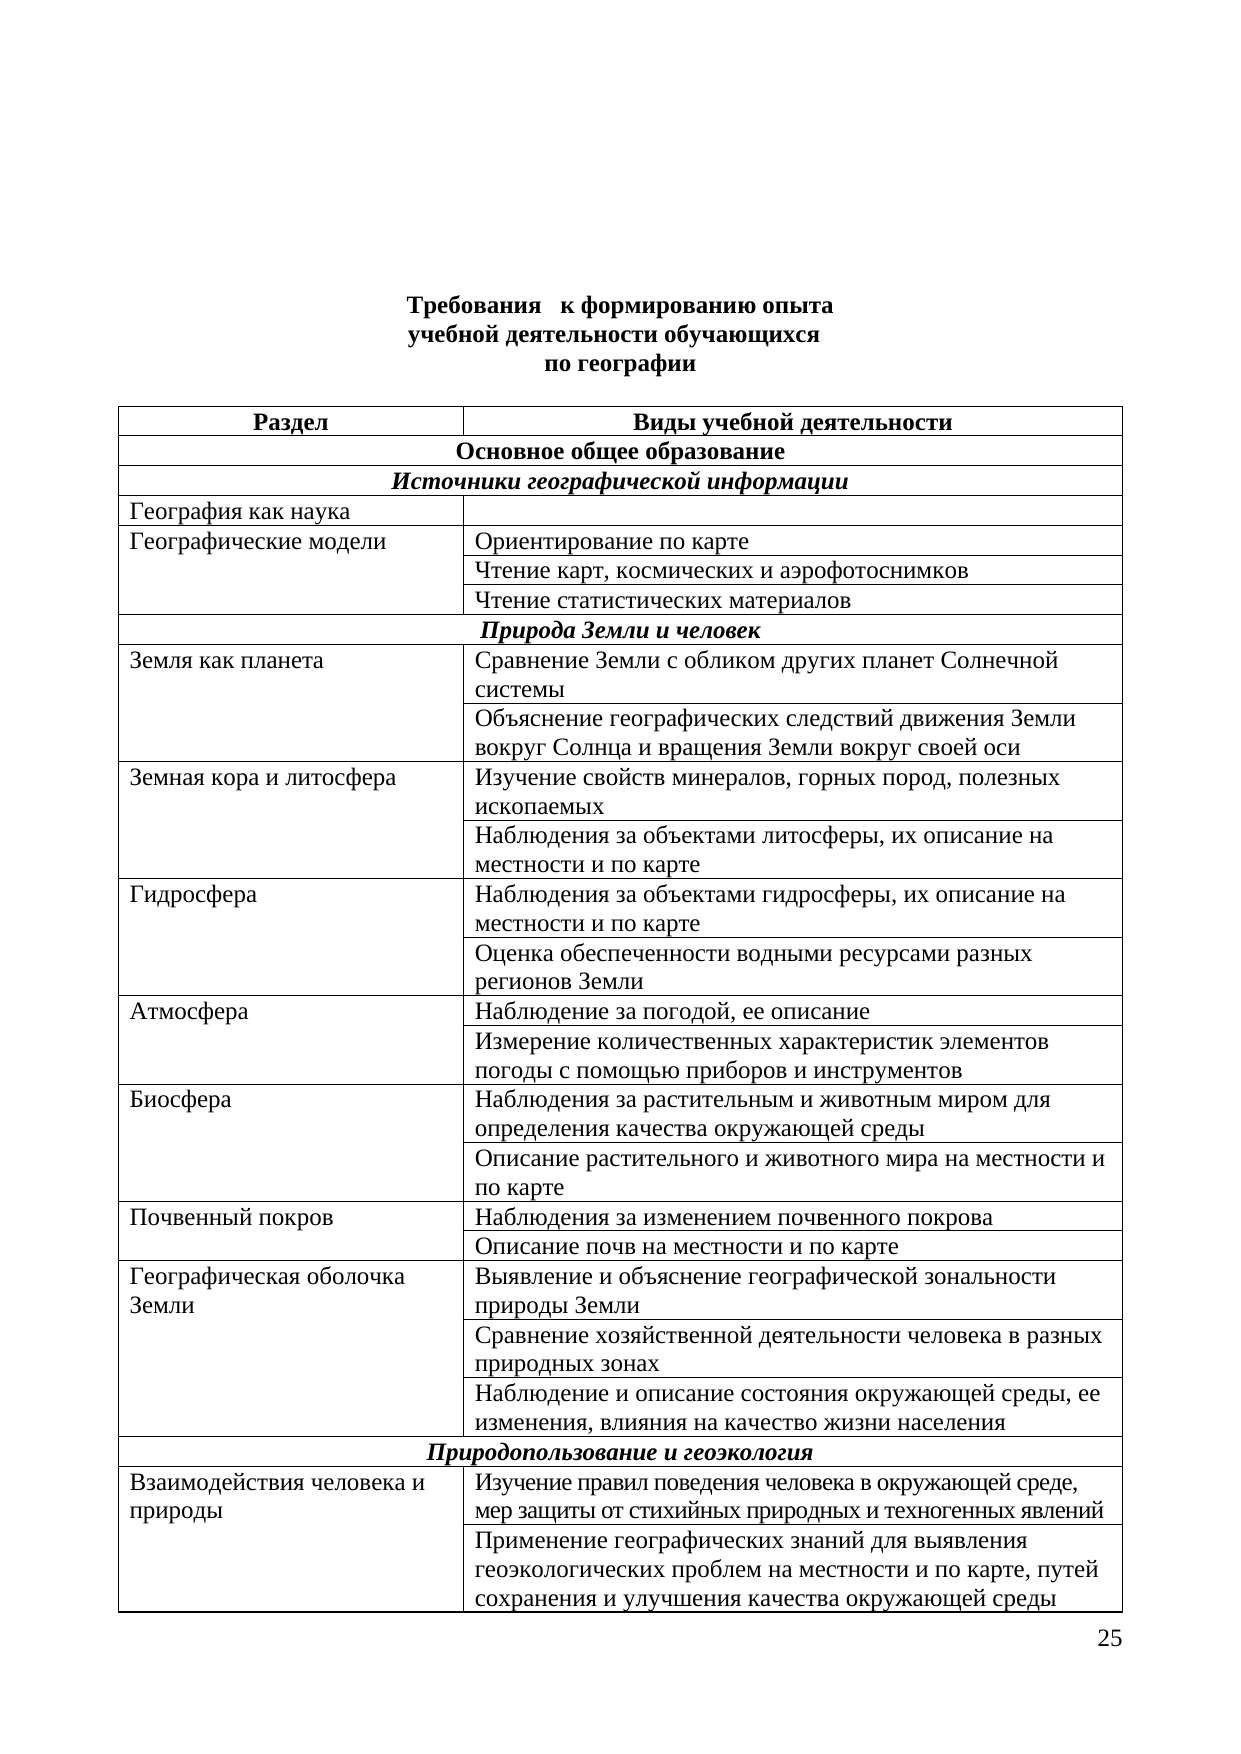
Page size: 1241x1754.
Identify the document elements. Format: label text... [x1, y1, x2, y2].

table_cell Природа Земли и человек [119, 615, 1122, 644]
table_cell Наблюдения за изменением почвенного покрова [464, 1202, 1122, 1230]
table_cell География как наука [119, 496, 463, 525]
table_cell Объяснение географических следствий движения Земли вокруг Солнца и вращения Земли вокруг своей оси [464, 704, 1122, 761]
table_cell Биосфера [119, 1085, 463, 1201]
table_cell Ориентирование по карте [464, 526, 1122, 554]
table_cell Земля как планета [119, 645, 463, 761]
table_cell Природопользование и геоэкология [119, 1437, 1122, 1466]
table_cell Наблюдения за растительным и животным миром для определения качества окружающей среды [464, 1085, 1122, 1142]
table_cell Источники географической информации [119, 466, 1122, 495]
text Требования к формированию опыта учебной деятельности обучающихся по географии [118, 291, 1122, 377]
table_cell Выявление и объяснение географической зональности природы Земли [464, 1261, 1122, 1319]
table_header Раздел [119, 407, 463, 435]
table_cell Земная кора и литосфера [119, 762, 463, 878]
table_cell Описание почв на местности и по карте [464, 1231, 1122, 1260]
table_cell Почвенный покров [119, 1202, 463, 1260]
table_cell Чтение карт, космических и аэрофотоснимков [464, 556, 1122, 584]
table_header Виды учебной деятельности [464, 407, 1122, 435]
table_cell [464, 496, 1122, 525]
table_cell Наблюдения за объектами гидросферы, их описание на местности и по карте [464, 879, 1122, 937]
table_cell Изучение правил поведения человека в окружающей среде, мер защиты от стихийных природных и техногенных явлений [464, 1467, 1122, 1524]
table_cell Основное общее образование [119, 436, 1122, 465]
table_cell Измерение количественных характеристик элементов погоды с помощью приборов и инструментов [464, 1026, 1122, 1083]
table_cell Наблюдение и описание состояния окружающей среды, ее изменения, влияния на качество жизни населения [464, 1378, 1122, 1436]
table_cell Чтение статистических материалов [464, 585, 1122, 614]
table_cell Применение географических знаний для выявления геоэкологических проблем на местности и по карте, путей сохранения и улучшения качества окружающей среды [464, 1525, 1122, 1611]
table_cell Сравнение хозяйственной деятельности человека в разных природных зонах [464, 1320, 1122, 1377]
table_cell Наблюдения за объектами литосферы, их описание на местности и по карте [464, 821, 1122, 878]
table_cell Географическая оболочка Земли [119, 1261, 463, 1436]
table_cell Наблюдение за погодой, ее описание [464, 996, 1122, 1025]
table_cell Взаимодействия человека и природы [119, 1467, 463, 1611]
table_cell Сравнение Земли с обликом других планет Солнечной системы [464, 645, 1122, 702]
table_cell Гидросфера [119, 879, 463, 995]
table_cell Географические модели [119, 526, 463, 614]
table_cell Описание растительного и животного мира на местности и по карте [464, 1143, 1122, 1201]
table_cell Изучение свойств минералов, горных пород, полезных ископаемых [464, 762, 1122, 819]
table_cell Оценка обеспеченности водными ресурсами разных регионов Земли [464, 938, 1122, 995]
table_cell Атмосфера [119, 996, 463, 1083]
